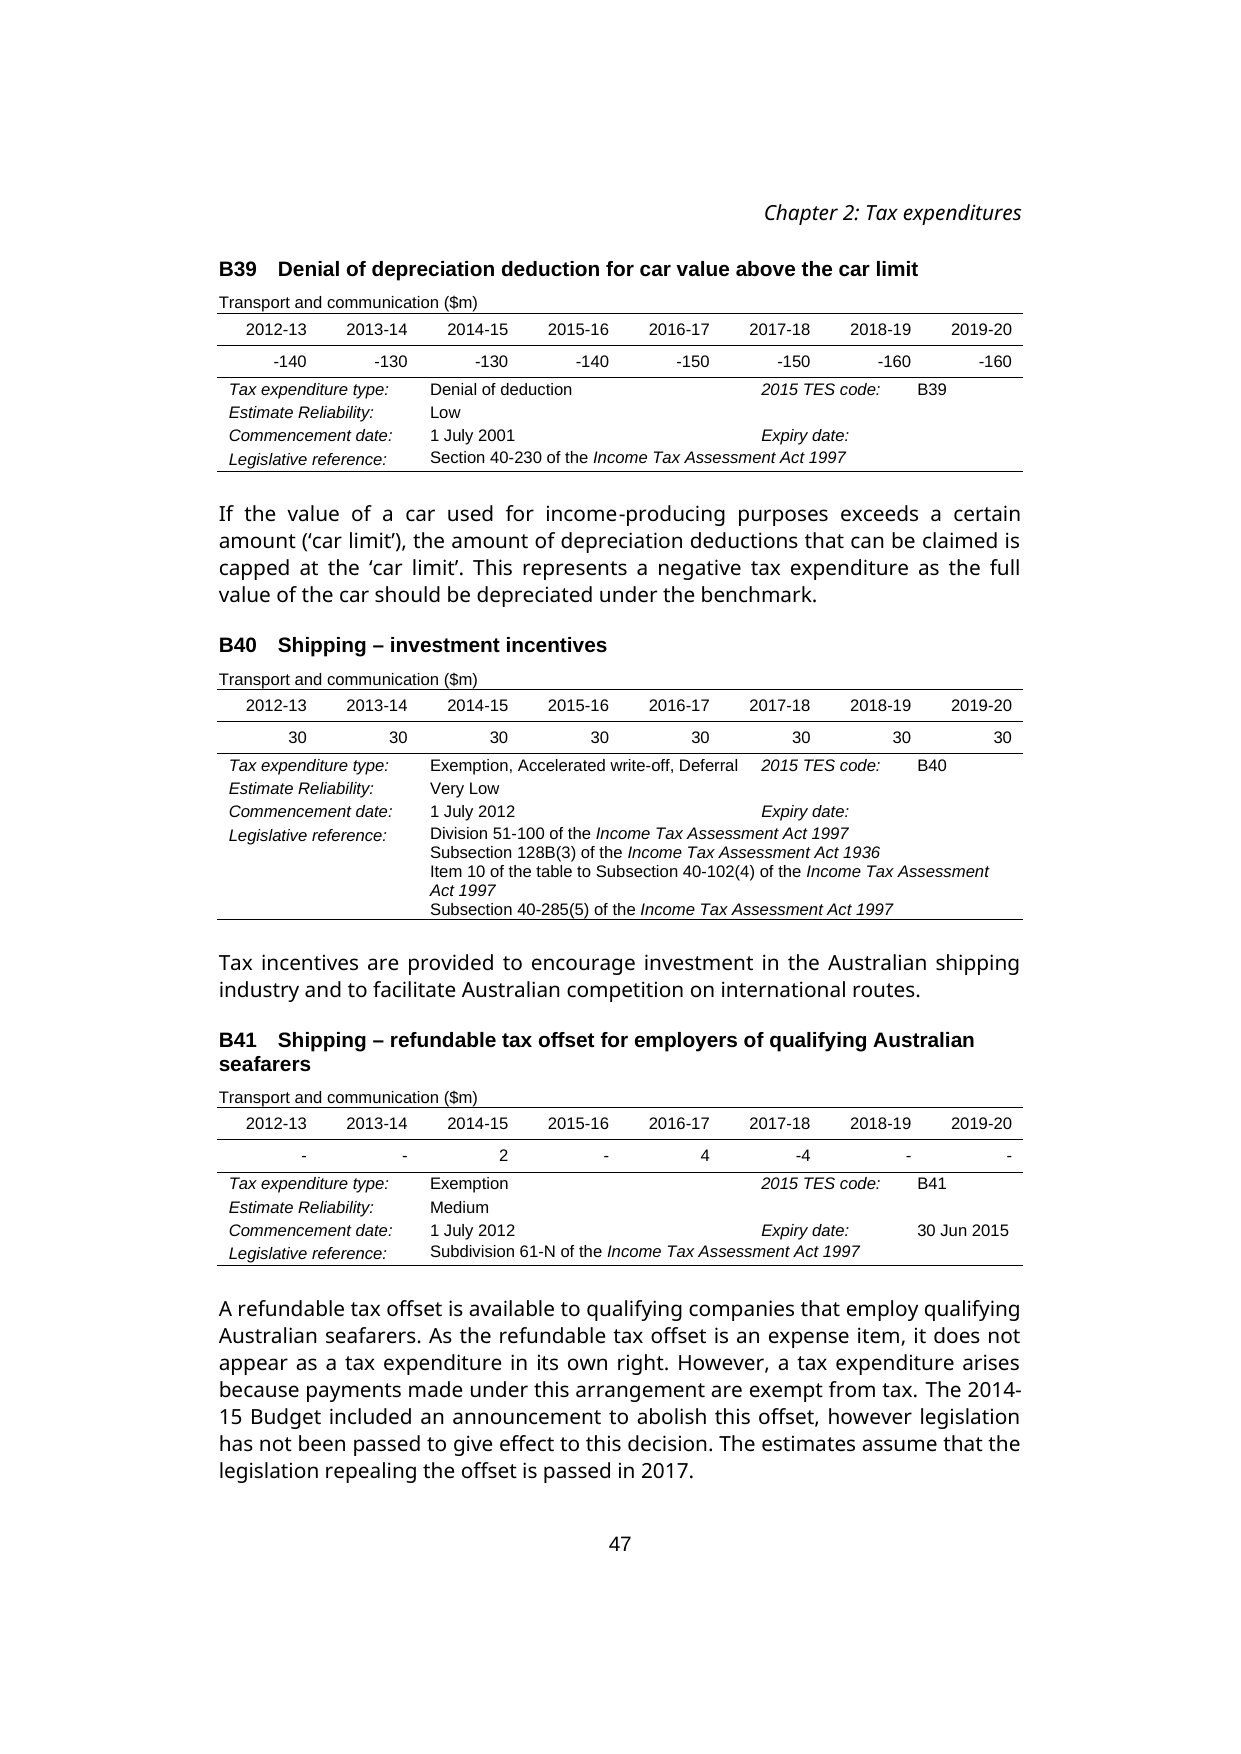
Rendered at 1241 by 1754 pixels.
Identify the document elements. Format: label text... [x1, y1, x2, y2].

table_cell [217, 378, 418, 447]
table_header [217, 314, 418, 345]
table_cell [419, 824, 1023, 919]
subtitle B40 Shipping – investment incentives [218, 633, 1022, 657]
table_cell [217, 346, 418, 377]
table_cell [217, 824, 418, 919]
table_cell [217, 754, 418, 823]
subtitle B41 Shipping – refundable tax offset for employers of qualifying Australian seafarers [218, 1027, 1022, 1075]
subtitle B39 Denial of depreciation deduction for car value above the car limit [218, 257, 1022, 281]
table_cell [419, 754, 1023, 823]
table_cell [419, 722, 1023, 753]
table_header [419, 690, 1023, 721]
text Tax incentives are provided to encourage investment in the Australian shipping industry and to facilitate Australian competition on international routes. [218, 948, 1022, 1002]
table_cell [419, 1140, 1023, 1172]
text A refundable tax offset is available to qualifying companies that employ qualifying Australian seafarers. As the refundable tax offset is an expense item, it does not appear as a tax expenditure in its own right. However, a tax expenditure arises because payments made under this arrangement are exempt from tax. The 2014-15 Budget included an announcement to abolish this offset, however legislation has not been passed to give effect to this decision. The estimates assume that the legislation repealing the offset is passed in 2017. [218, 1294, 1022, 1484]
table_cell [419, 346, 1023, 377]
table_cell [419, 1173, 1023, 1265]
subtitle Transport and communication ($m) [218, 669, 1022, 689]
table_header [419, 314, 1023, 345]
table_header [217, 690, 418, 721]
subtitle Transport and communication ($m) [218, 1088, 1022, 1107]
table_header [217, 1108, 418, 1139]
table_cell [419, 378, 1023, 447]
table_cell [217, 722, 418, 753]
text If the value of a car used for income-producing purposes exceeds a certain amount (‘car limit’), the amount of depreciation deductions that can be claimed is capped at the ‘car limit’. This represents a negative tax expenditure as the full value of the car should be depreciated under the benchmark. [218, 500, 1022, 608]
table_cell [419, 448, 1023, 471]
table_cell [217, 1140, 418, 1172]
subtitle Transport and communication ($m) [218, 293, 1022, 312]
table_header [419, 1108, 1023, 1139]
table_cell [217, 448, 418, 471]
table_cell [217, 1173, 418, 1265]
